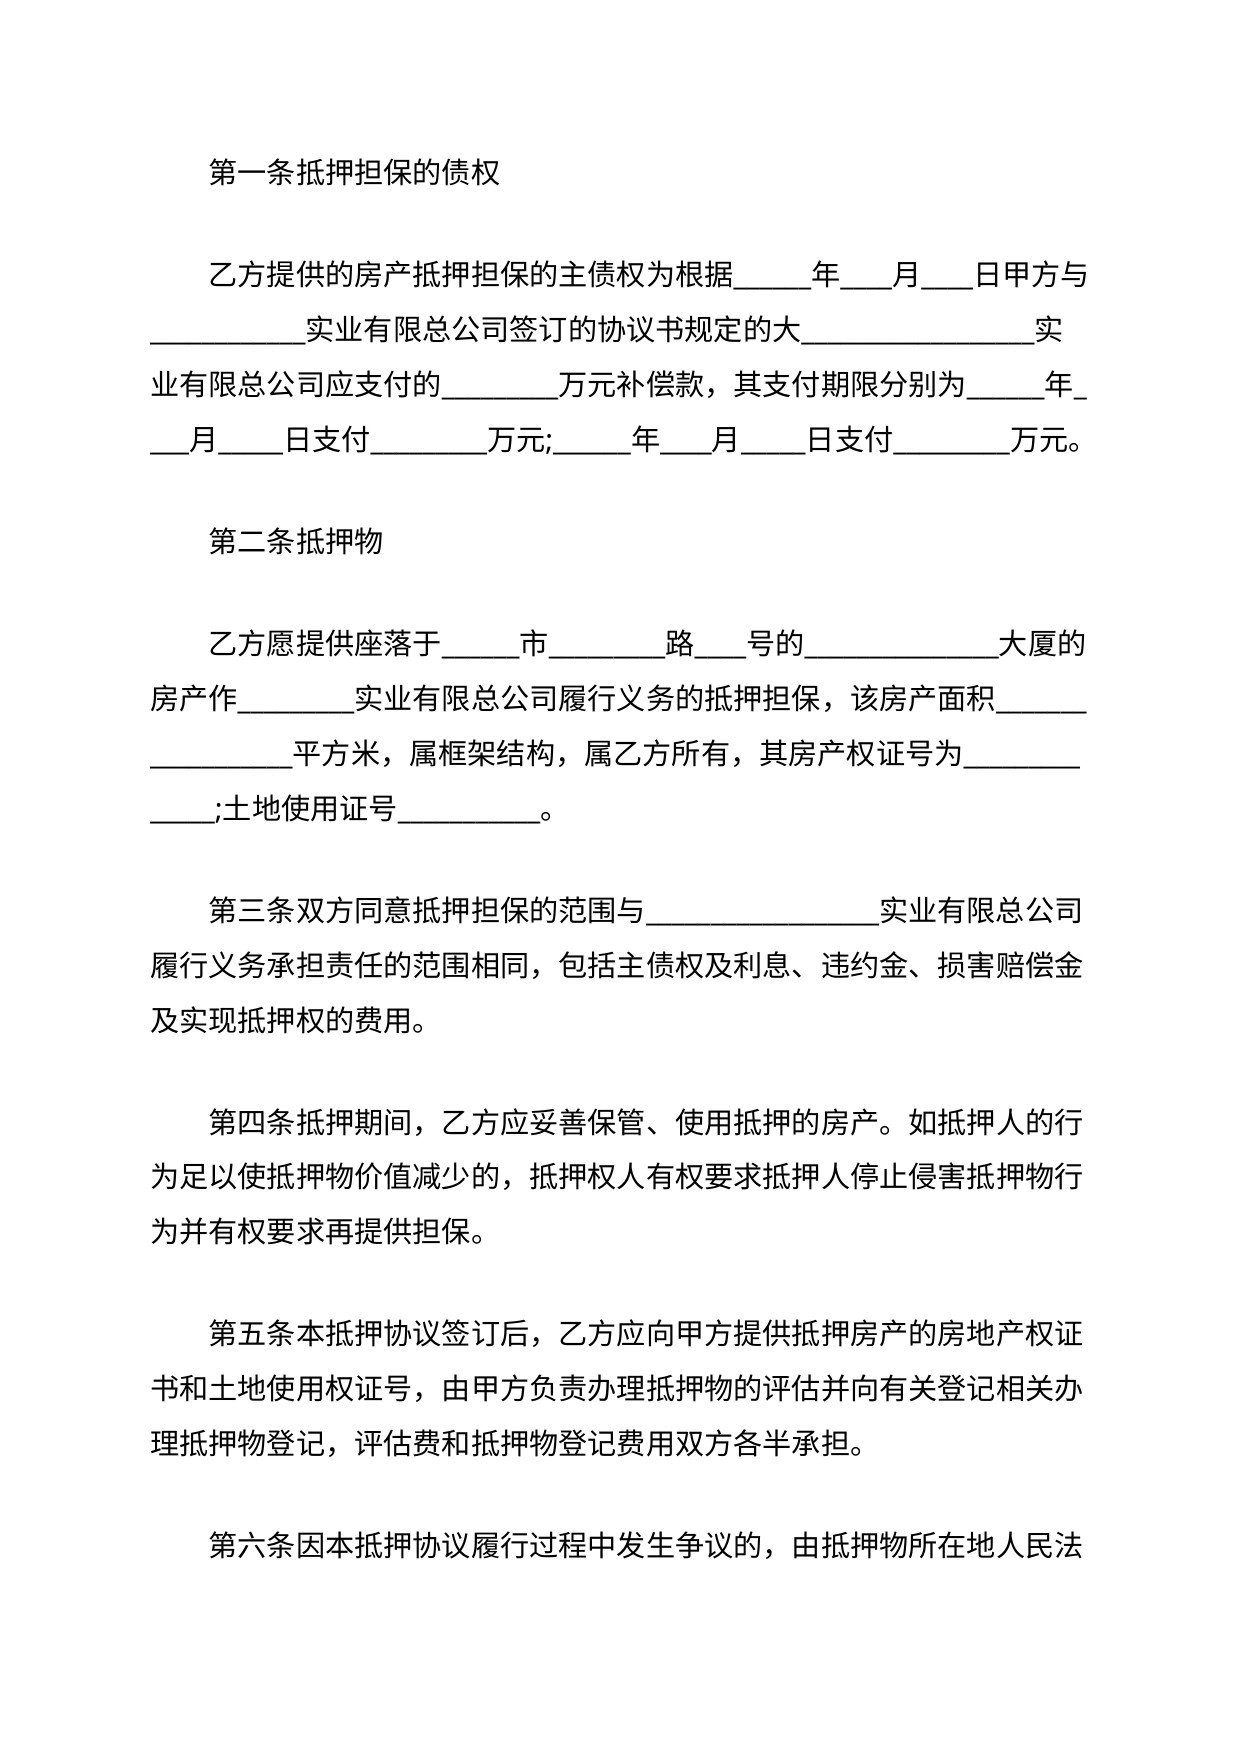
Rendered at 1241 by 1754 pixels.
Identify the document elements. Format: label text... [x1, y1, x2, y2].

text 第四条抵押期间，乙方应妥善保管、使用抵押的房产。如抵押人的行为足以使抵押物价值减少的，抵押权人有权要求抵押人停止侵害抵押物行为并有权要求再提供担保。 [150, 1099, 1090, 1251]
text 第五条本抵押协议签订后，乙方应向甲方提供抵押房产的房地产权证书和土地使用权证号，由甲方负责办理抵押物的评估并向有关登记相关办理抵押物登记，评估费和抵押物登记费用双方各半承担。 [150, 1311, 1090, 1463]
text 第一条抵押担保的债权 [150, 150, 1090, 192]
text 乙方提供的房产抵押担保的主债权为根据______年____月____日甲方与____________实业有限总公司签订的协议书规定的大__________________实业有限总公司应支付的_________万元补偿款，其支付期限分别为______年____月_____日支付_________万元;______年____月_____日支付_________万元。 [150, 252, 1090, 459]
text 乙方愿提供座落于______市_________路____号的_______________大厦的房产作_________实业有限总公司履行义务的抵押担保，该房产面积__________________平方米，属框架结构，属乙方所有，其房产权证号为______________;土地使用证号___________。 [150, 621, 1090, 828]
text 第三条双方同意抵押担保的范围与__________________实业有限总公司履行义务承担责任的范围相同，包括主债权及利息、违约金、损害赔偿金及实现抵押权的费用。 [150, 887, 1090, 1040]
text 第二条抵押物 [150, 519, 1090, 561]
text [150, 1522, 1090, 1564]
